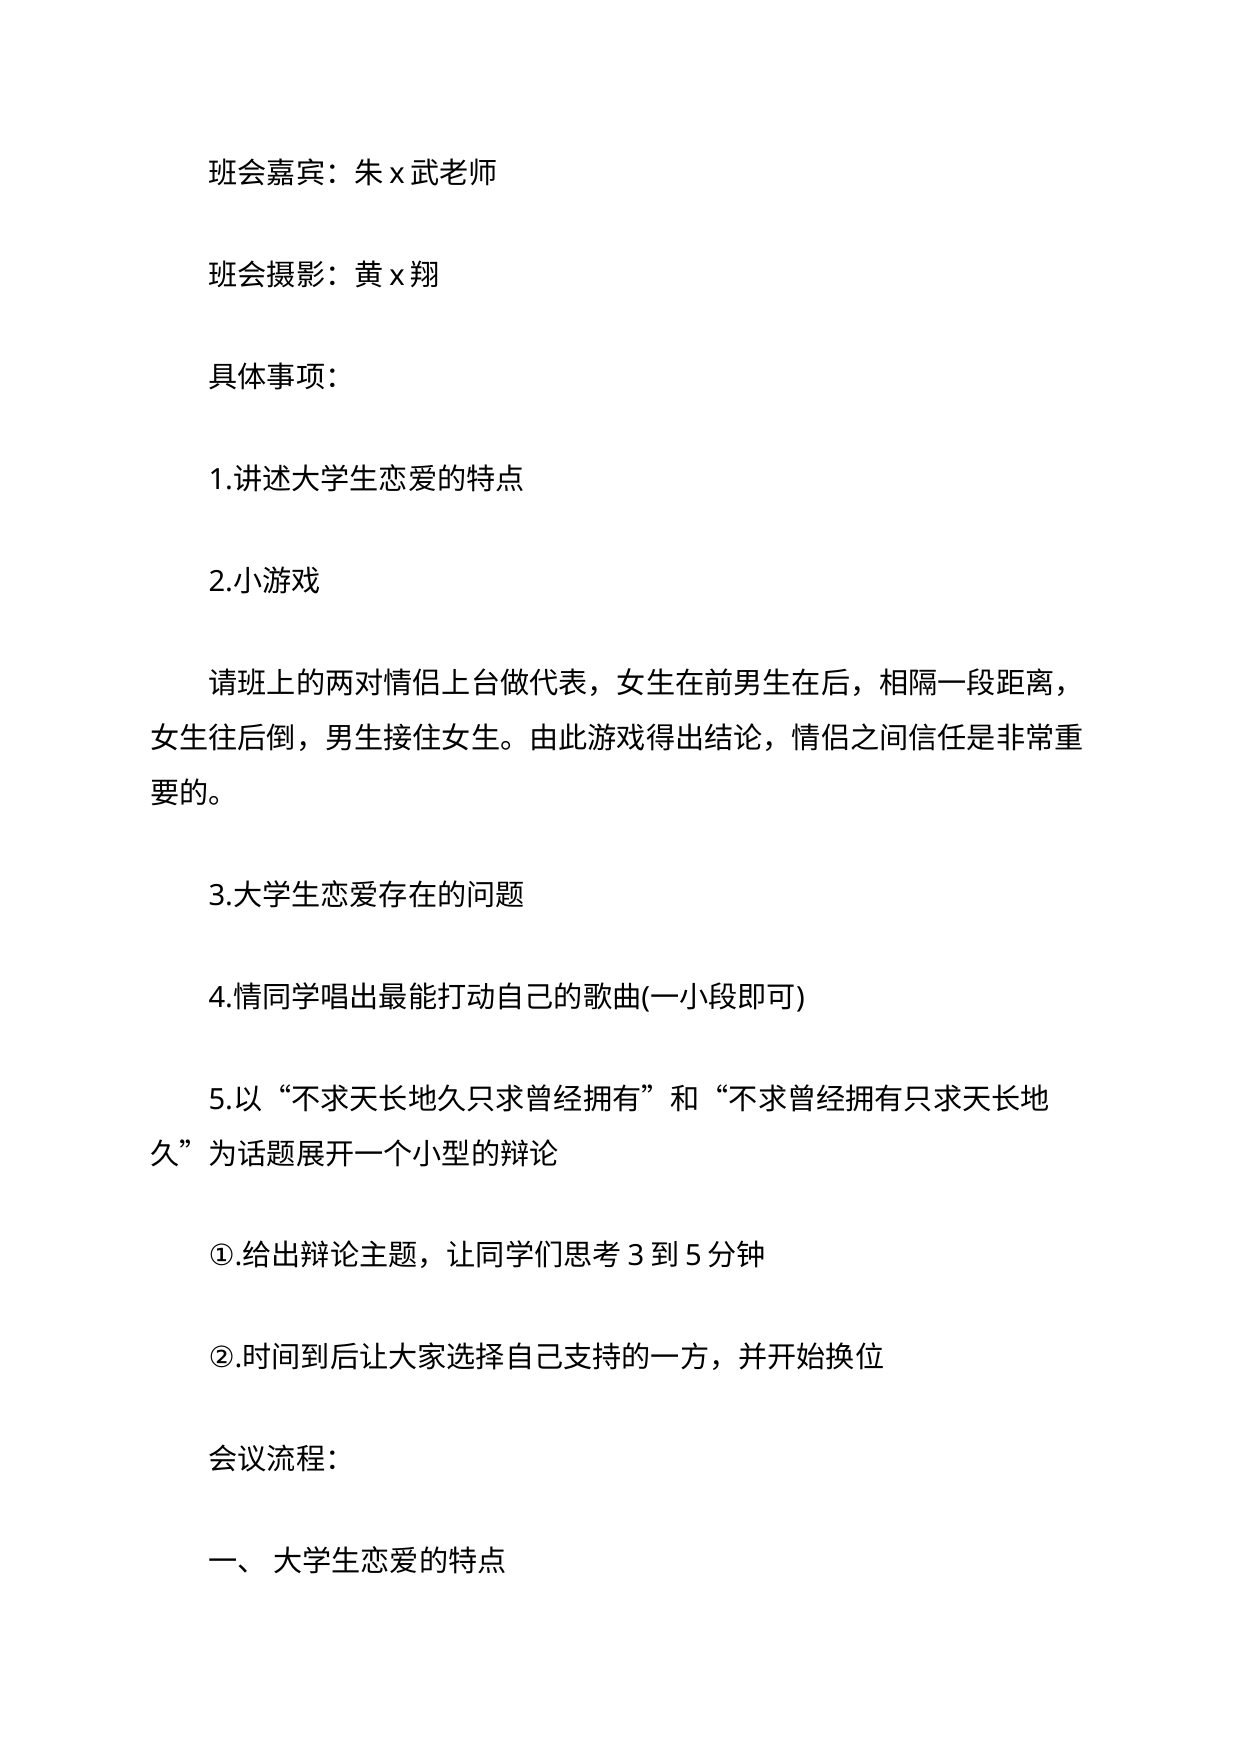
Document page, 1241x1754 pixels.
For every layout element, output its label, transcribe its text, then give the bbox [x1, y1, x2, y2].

text ②.时间到后让大家选择自己支持的一方，并开始换位 [150, 1334, 1090, 1376]
text 一、 大学生恋爱的特点 [150, 1538, 1090, 1580]
text 1.讲述大学生恋爱的特点 [150, 456, 1090, 498]
text 2.小游戏 [150, 558, 1090, 600]
text 4.情同学唱出最能打动自己的歌曲(一小段即可) [150, 973, 1090, 1016]
text 会议流程： [150, 1436, 1090, 1478]
text 班会嘉宾：朱x武老师 [150, 150, 1090, 192]
text 请班上的两对情侣上台做代表，女生在前男生在后，相隔一段距离，女生往后倒，男生接住女生。由此游戏得出结论，情侣之间信任是非常重要的。 [150, 660, 1090, 812]
text 班会摄影：黄x翔 [150, 252, 1090, 294]
text 具体事项： [150, 354, 1090, 396]
text 5.以“不求天长地久只求曾经拥有”和“不求曾经拥有只求天长地久”为话题展开一个小型的辩论 [150, 1075, 1090, 1172]
text 3.大学生恋爱存在的问题 [150, 871, 1090, 914]
text ①.给出辩论主题，让同学们思考3到5分钟 [150, 1232, 1090, 1274]
